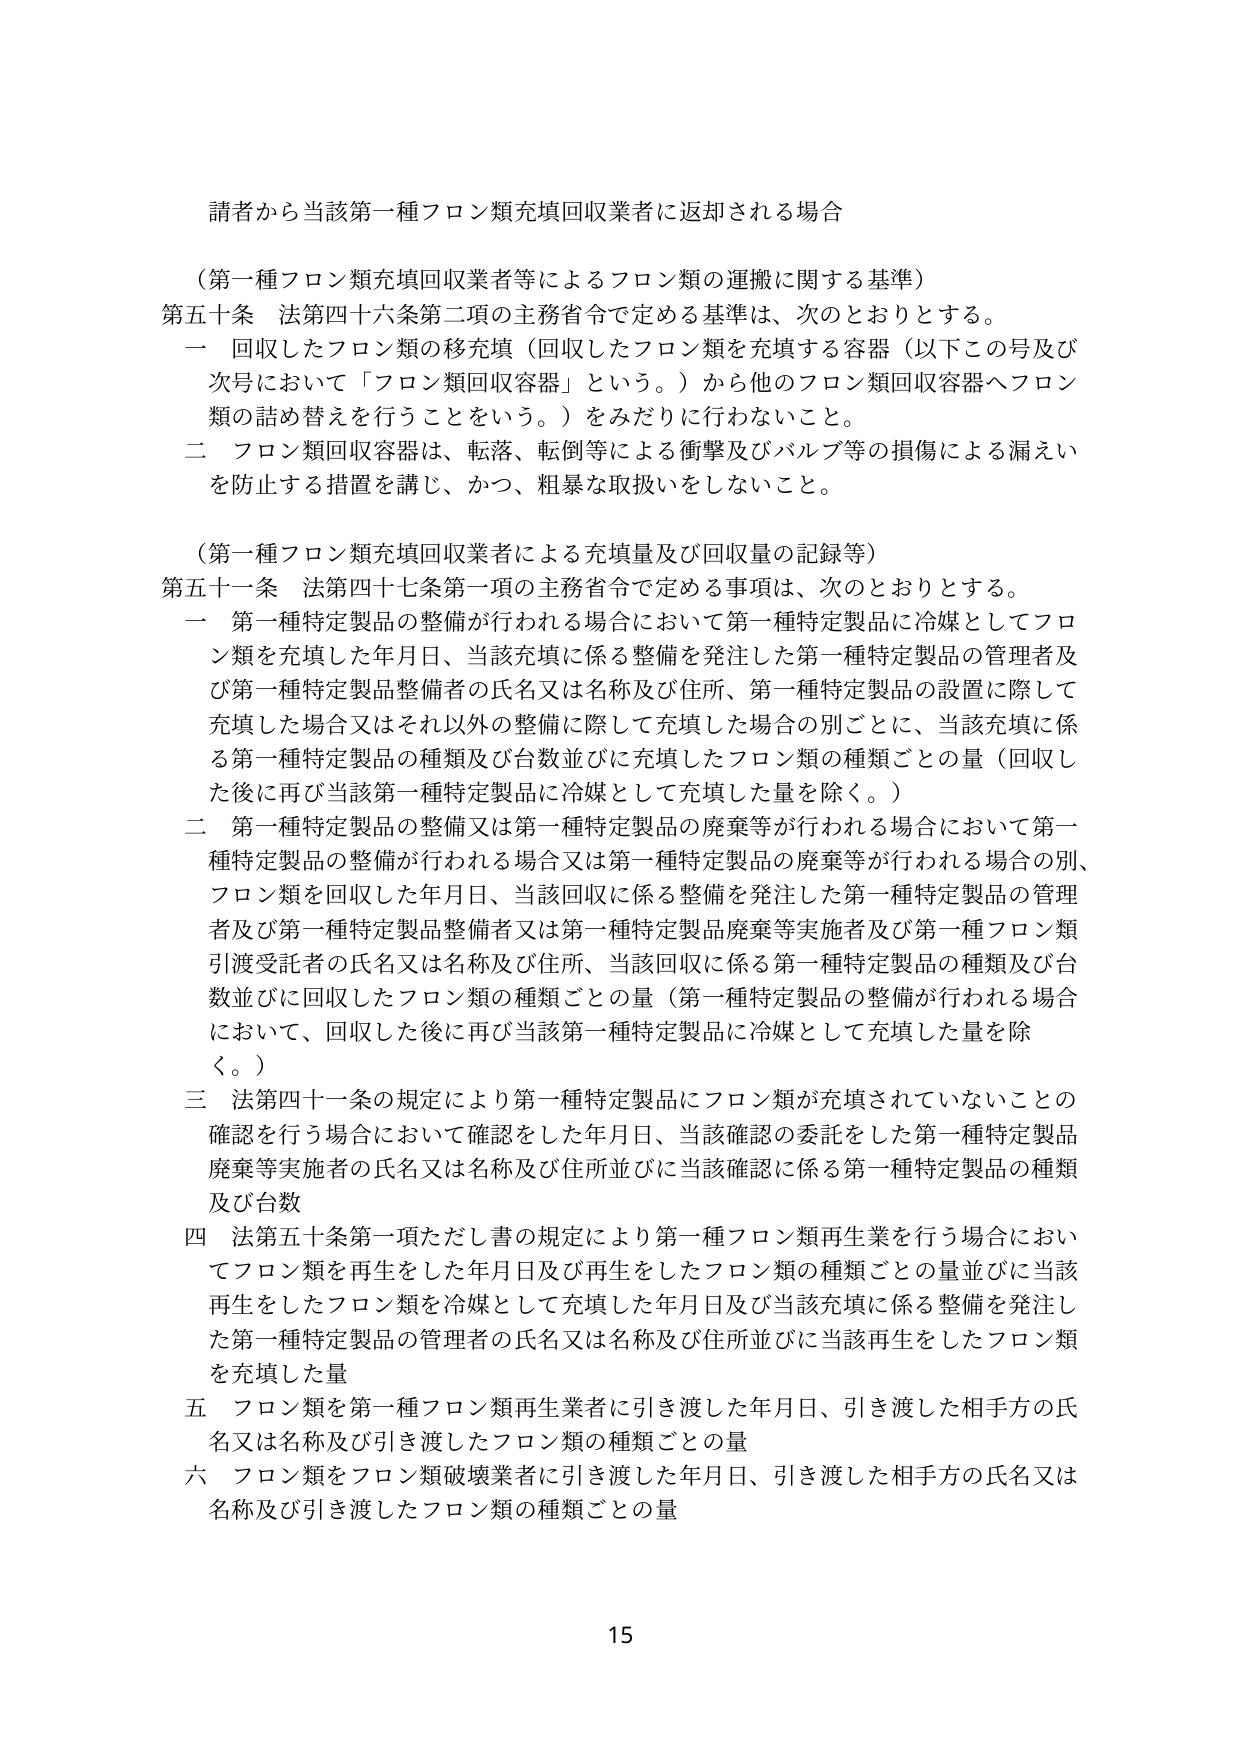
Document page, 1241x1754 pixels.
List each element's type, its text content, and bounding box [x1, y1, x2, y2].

text 六 フロン類をフロン類破壊業者に引き渡した年月日、引き渡した相手方の氏名又は名称及び引き渡したフロン類の種類ごとの量 [184, 1458, 1079, 1526]
text 二 第一種特定製品の整備又は第一種特定製品の廃棄等が行われる場合において第一種特定製品の整備が行われる場合又は第一種特定製品の廃棄等が行われる場合の別、フロン類を回収した年月日、当該回収に係る整備を発注した第一種特定製品の管理者及び第一種特定製品整備者又は第一種特定製品廃棄等実施者及び第一種フロン類引渡受託者の氏名又は名称及び住所、当該回収に係る第一種特定製品の種類及び台数並びに回収したフロン類の種類ごとの量（第一種特定製品の整備が行われる場合において、回収した後に再び当該第一種特定製品に冷媒として充填した量を除く。） [184, 809, 1079, 1082]
text 二 フロン類回収容器は、転落、転倒等による衝撃及びバルブ等の損傷による漏えいを防止する措置を講じ、かつ、粗暴な取扱いをしないこと。 [184, 433, 1079, 501]
text （第一種フロン類充填回収業者による充填量及び回収量の記録等） [184, 535, 1079, 569]
text 一 回収したフロン類の移充填（回収したフロン類を充填する容器（以下この号及び次号において「フロン類回収容器」という。）から他のフロン類回収容器へフロン類の詰め替えを行うことをいう。）をみだりに行わないこと。 [184, 330, 1079, 433]
text 三 法第四十一条の規定により第一種特定製品にフロン類が充填されていないことの確認を行う場合において確認をした年月日、当該確認の委託をした第一種特定製品廃棄等実施者の氏名又は名称及び住所並びに当該確認に係る第一種特定製品の種類及び台数 [184, 1082, 1079, 1219]
text 四 法第五十条第一項ただし書の規定により第一種フロン類再生業を行う場合においてフロン類を再生をした年月日及び再生をしたフロン類の種類ごとの量並びに当該再生をしたフロン類を冷媒として充填した年月日及び当該充填に係る整備を発注した第一種特定製品の管理者の氏名又は名称及び住所並びに当該再生をしたフロン類を充填した量 [184, 1219, 1079, 1389]
text 第五十一条 法第四十七条第一項の主務省令で定める事項は、次のとおりとする。 [161, 569, 1079, 604]
text 第五十条 法第四十六条第二項の主務省令で定める基準は、次のとおりとする。 [161, 296, 1079, 330]
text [184, 194, 1079, 228]
text 五 フロン類を第一種フロン類再生業者に引き渡した年月日、引き渡した相手方の氏名又は名称及び引き渡したフロン類の種類ごとの量 [184, 1389, 1079, 1458]
text （第一種フロン類充填回収業者等によるフロン類の運搬に関する基準） [184, 262, 1079, 296]
text 一 第一種特定製品の整備が行われる場合において第一種特定製品に冷媒としてフロン類を充填した年月日、当該充填に係る整備を発注した第一種特定製品の管理者及び第一種特定製品整備者の氏名又は名称及び住所、第一種特定製品の設置に際して充填した場合又はそれ以外の整備に際して充填した場合の別ごとに、当該充填に係る第一種特定製品の種類及び台数並びに充填したフロン類の種類ごとの量（回収した後に再び当該第一種特定製品に冷媒として充填した量を除く。） [184, 604, 1079, 809]
